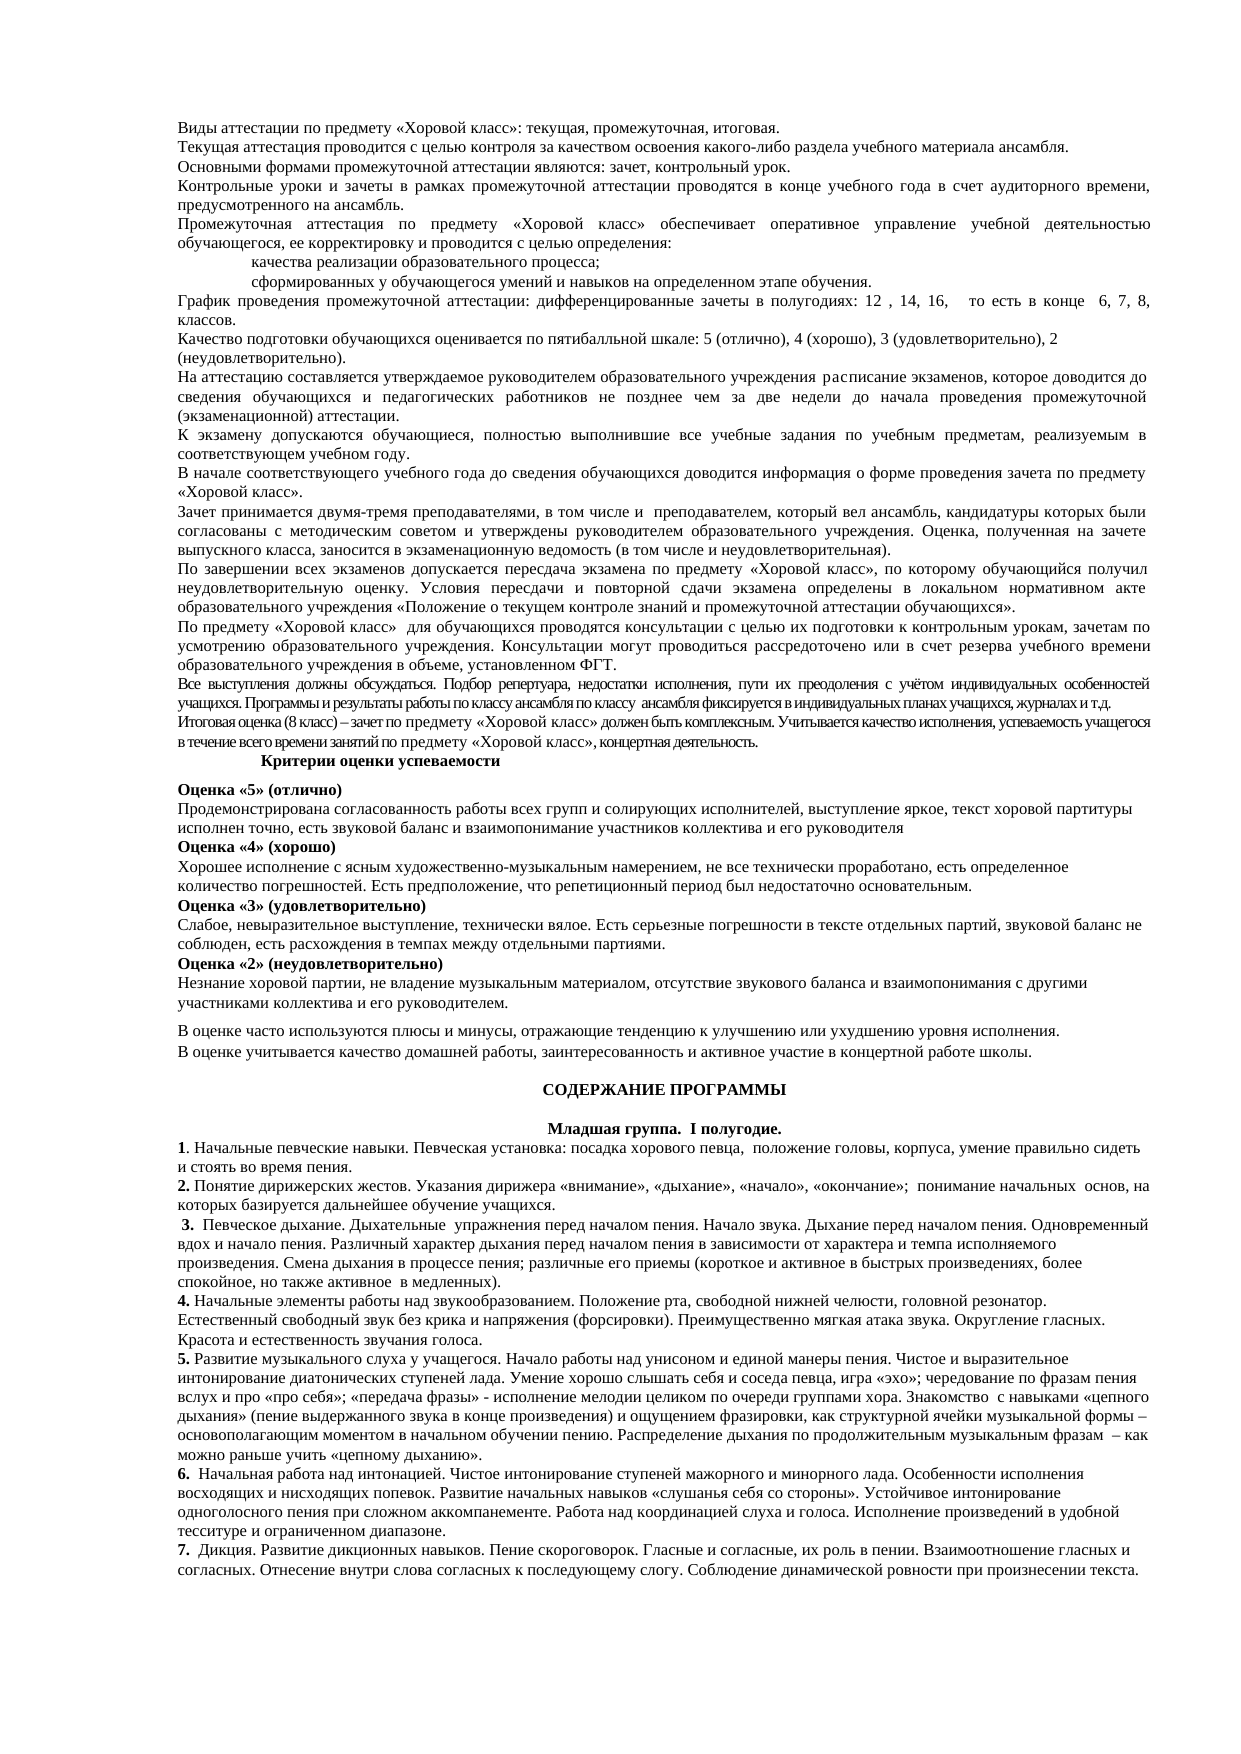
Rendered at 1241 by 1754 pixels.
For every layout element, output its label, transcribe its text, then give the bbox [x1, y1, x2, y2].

text Промежуточная аттестация по предмету «Хоровой класс» обеспечивает оперативное управление учебной деятельностью обучающегося, ее корректировку и проводится с целью определения: [177, 214, 1152, 252]
list Виды аттестации по предмету «Хоровой класс»: текущая, промежуточная, итоговая. [177, 118, 1152, 137]
text Качество подготовки обучающихся оценивается по пятибалльной шкале: 5 (отлично), 4 (хорошо), 3 (удовлетворительно), 2 [177, 329, 1152, 348]
text Оценка «3» (удовлетворительно) [177, 896, 1152, 915]
text В начале соответствующего учебного года до сведения обучающихся доводится информация о форме проведения зачета по предмету «Хоровой класс». [177, 463, 1147, 501]
text Все выступления должны обсуждаться. Подбор репертуара, недостатки исполнения, пути их преодоления с учётом индивидуальных особенностей учащихся. Программы и результаты работы по классу ансамбля по классу ансамбля фиксируется в индивидуальных планах учащихся, журналах и т.д. [177, 674, 1152, 712]
text В оценке учитывается качество домашней работы, заинтересованность и активное участие в концертной работе школы. [177, 1042, 1152, 1061]
text 2. Понятие дирижерских жестов. Указания дирижера «внимание», «дыхание», «начало», «окончание»; понимание начальных основ, на которых базируется дальнейшее обучение учащихся. [177, 1176, 1152, 1214]
text По завершении всех экзаменов допускается пересдача экзамена по предмету «Хоровой класс», по которому обучающийся получил неудовлетворительную оценку. Условия пересдачи и повторной сдачи экзамена определены в локальном нормативном акте образовательного учреждения «Положение о текущем контроле знаний и промежуточной аттестации обучающихся». [177, 559, 1147, 616]
text 5. Развитие музыкального слуха у учащегося. Начало работы над унисоном и единой манеры пения. Чистое и выразительное интонирование диатонических ступеней лада. Умение хорошо слышать себя и соседа певца, игра «эхо»; чередование по фразам пения вслух и про «про себя»; «передача фразы» - исполнение мелодии целиком по очереди группами хора. Знакомство с навыками «цепного дыхания» (пение выдержанного звука в конце произведения) и ощущением фразировки, как структурной ячейки музыкальной формы – основополагающим моментом в начальном обучении пению. Распределение дыхания по продолжительным музыкальным фразам – как можно раньше учить «цепному дыханию». [177, 1348, 1152, 1463]
text Контрольные уроки и зачеты в рамках промежуточной аттестации проводятся в конце учебного года в счет аудиторного времени, предусмотренного на ансамбль. [177, 176, 1152, 214]
text Критерии оценки успеваемости [177, 751, 1152, 770]
text Слабое, невыразительное выступление, технически вялое. Есть серьезные погрешности в тексте отдельных партий, звуковой баланс не соблюден, есть расхождения в темпах между отдельными партиями. [177, 915, 1152, 953]
list Текущая аттестация проводится с целью контроля за качеством освоения какого-либо раздела учебного материала ансамбля. [177, 137, 1152, 156]
text (неудовлетворительно). [177, 348, 1152, 367]
text На аттестацию составляется утверждаемое руководителем образовательного учреждения расписание экзаменов, которое доводится до сведения обучающихся и педагогических работников не позднее чем за две недели до начала проведения промежуточной (экзаменационной) аттестации. [177, 367, 1147, 425]
text 3. Певческое дыхание. Дыхательные упражнения перед началом пения. Начало звука. Дыхание перед началом пения. Одновременный вдох и начало пения. Различный характер дыхания перед началом пения в зависимости от характера и темпа исполняемого произведения. Смена дыхания в процессе пения; различные его приемы (короткое и активное в быстрых произведениях, более спокойное, но также активное в медленных). [177, 1214, 1152, 1291]
text качества реализации образовательного процесса; [177, 252, 1152, 271]
text 7. Дикция. Развитие дикционных навыков. Пение скороговорок. Гласные и согласные, их роль в пении. Взаимоотношение гласных и согласных. Отнесение внутри слова согласных к последующему слогу. Соблюдение динамической ровности при произнесении текста. [177, 1540, 1152, 1578]
text сформированных у обучающегося умений и навыков на определенном этапе обучения. [177, 271, 1152, 291]
text Основными формами промежуточной аттестации являются: зачет, контрольный урок. [177, 156, 1152, 176]
text Младшая группа. I полугодие. [177, 1118, 1152, 1138]
text По предмету «Хоровой класс» для обучающихся проводятся консультации с целью их подготовки к контрольным урокам, зачетам по усмотрению образовательного учреждения. Консультации могут проводиться рассредоточено или в счет резерва учебного времени образовательного учреждения в объеме, установленном ФГТ. [177, 616, 1152, 674]
text В оценке часто используются плюсы и минусы, отражающие тенденцию к улучшению или ухудшению уровня исполнения. [177, 1021, 1152, 1040]
text СОДЕРЖАНИЕ ПРОГРАММЫ [177, 1080, 1152, 1099]
text Продемонстрирована согласованность работы всех групп и солирующих исполнителей, выступление яркое, текст хоровой партитуры исполнен точно, есть звуковой баланс и взаимопонимание участников коллектива и его руководителя [177, 798, 1152, 837]
text 4. Начальные элементы работы над звукообразованием. Положение рта, свободной нижней челюсти, головной резонатор. Естественный свободный звук без крика и напряжения (форсировки). Преимущественно мягкая атака звука. Округление гласных. Красота и естественность звучания голоса. [177, 1291, 1152, 1348]
text Незнание хоровой партии, не владение музыкальным материалом, отсутствие звукового баланса и взаимопонимания с другими участниками коллектива и его руководителем. [177, 973, 1152, 1012]
text График проведения промежуточной аттестации: дифференцированные зачеты в полугодиях: 12 , 14, 16, то есть в конце 6, 7, 8, классов. [177, 291, 1152, 329]
text К экзамену допускаются обучающиеся, полностью выполнившие все учебные задания по учебным предметам, реализуемым в соответствующем учебном году. [177, 425, 1147, 463]
text 6. Начальная работа над интонацией. Чистое интонирование ступеней мажорного и минорного лада. Особенности исполнения восходящих и нисходящих попевок. Развитие начальных навыков «слушанья себя со стороны». Устойчивое интонирование одноголосного пения при сложном аккомпанементе. Работа над координацией слуха и голоса. Исполнение произведений в удобной тесситуре и ограниченном диапазоне. [177, 1463, 1152, 1540]
text Хорошее исполнение с ясным художественно-музыкальным намерением, не все технически проработано, есть определенное количество погрешностей. Есть предположение, что репетиционный период был недостаточно основательным. [177, 856, 1152, 895]
text Оценка «2» (неудовлетворительно) [177, 954, 1152, 973]
text Оценка «5» (отлично) [177, 779, 1152, 798]
text Зачет принимается двумя-тремя преподавателями, в том числе и преподавателем, который вел ансамбль, кандидатуры которых были согласованы с методическим советом и утверждены руководителем образовательного учреждения. Оценка, полученная на зачете выпускного класса, заносится в экзаменационную ведомость (в том числе и неудовлетворительная). [177, 501, 1147, 559]
text 1. Начальные певческие навыки. Певческая установка: посадка хорового певца, положение головы, корпуса, умение правильно сидеть и стоять во время пения. [177, 1138, 1152, 1176]
text Итоговая оценка (8 класс) – зачет по предмету «Хоровой класс» должен быть комплексным. Учитывается качество исполнения, успеваемость учащегося в течение всего времени занятий по предмету «Хоровой класс», концертная деятельность. [177, 712, 1152, 751]
text Оценка «4» (хорошо) [177, 837, 1152, 856]
